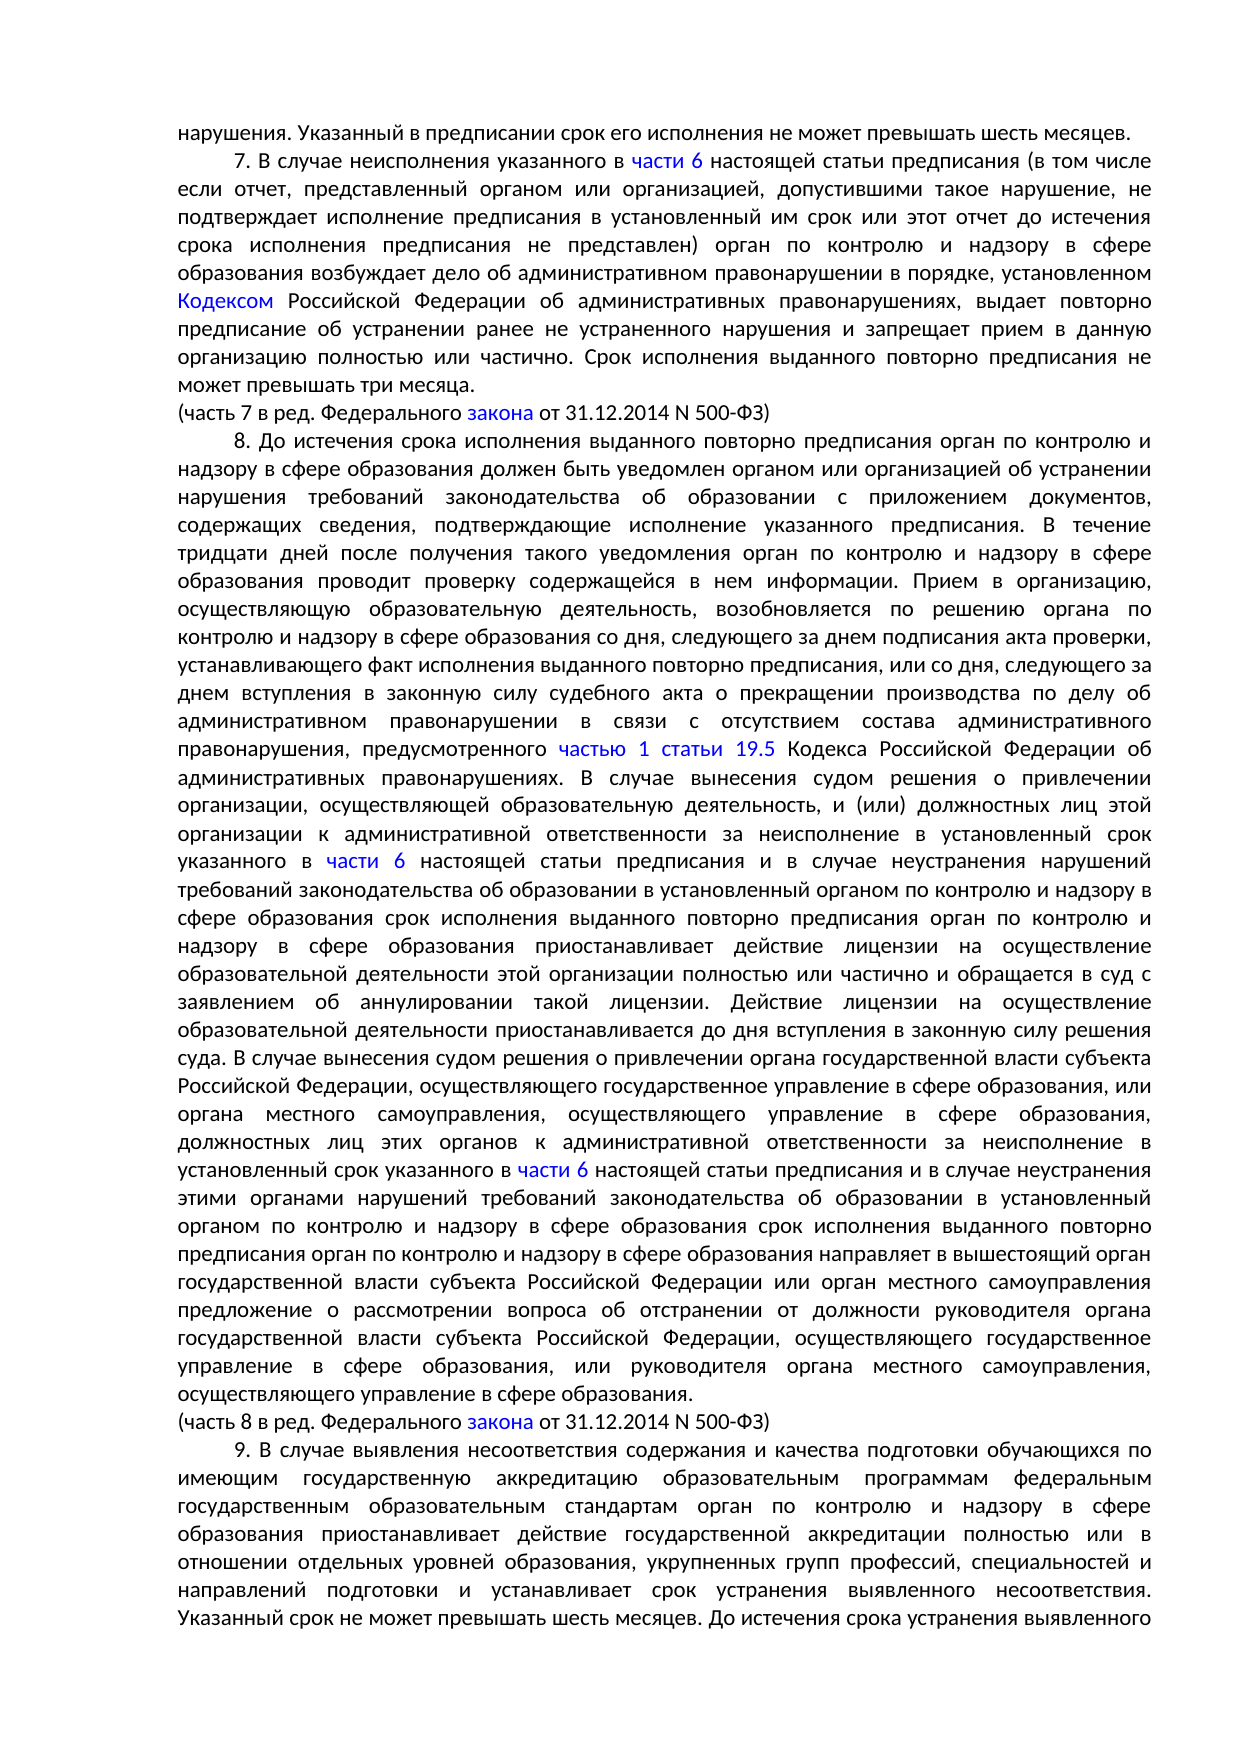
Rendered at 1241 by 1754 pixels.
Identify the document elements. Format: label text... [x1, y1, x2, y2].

text 8. До истечения срока исполнения выданного повторно предписания орган по контролю и надзору в сфере образования должен быть уведомлен органом или организацией об устранении нарушения требований законодательства об образовании с приложением документов, содержащих сведения, подтверждающие исполнение указанного предписания. В течение тридцати дней после получения такого уведомления орган по контролю и надзору в сфере образования проводит проверку содержащейся в нем информации. Прием в организацию, осуществляющую образовательную деятельность, возобновляется по решению органа по контролю и надзору в сфере образования со дня, следующего за днем подписания акта проверки, устанавливающего факт исполнения выданного повторно предписания, или со дня, следующего за днем вступления в законную силу судебного акта о прекращении производства по делу об административном правонарушении в связи с отсутствием состава административного правонарушения, предусмотренного частью 1 статьи 19.5 Кодекса Российской Федерации об административных правонарушениях. В случае вынесения судом решения о привлечении организации, осуществляющей образовательную деятельность, и (или) должностных лиц этой организации к административной ответственности за неисполнение в установленный срок указанного в части 6 настоящей статьи предписания и в случае неустранения нарушений требований законодательства об образовании в установленный органом по контролю и надзору в сфере образования срок исполнения выданного повторно предписания орган по контролю и надзору в сфере образования приостанавливает действие лицензии на осуществление образовательной деятельности этой организации полностью или частично и обращается в суд с заявлением об аннулировании такой лицензии. Действие лицензии на осуществление образовательной деятельности приостанавливается до дня вступления в законную силу решения суда. В случае вынесения судом решения о привлечении органа государственной власти субъекта Российской Федерации, осуществляющего государственное управление в сфере образования, или органа местного самоуправления, осуществляющего управление в сфере образования, должностных лиц этих органов к административной ответственности за неисполнение в установленный срок указанного в части 6 настоящей статьи предписания и в случае неустранения этими органами нарушений требований законодательства об образовании в установленный органом по контролю и надзору в сфере образования срок исполнения выданного повторно предписания орган по контролю и надзору в сфере образования направляет в вышестоящий орган государственной власти субъекта Российской Федерации или орган местного самоуправления предложение о рассмотрении вопроса об отстранении от должности руководителя органа государственной власти субъекта Российской Федерации, осуществляющего государственное управление в сфере образования, или руководителя органа местного самоуправления, осуществляющего управление в сфере образования. [177, 426, 1152, 1407]
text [177, 118, 1152, 146]
text (часть 7 в ред. Федерального закона от 31.12.2014 N 500-ФЗ) [177, 398, 1152, 426]
text 7. В случае неисполнения указанного в части 6 настоящей статьи предписания (в том числе если отчет, представленный органом или организацией, допустившими такое нарушение, не подтверждает исполнение предписания в установленный им срок или этот отчет до истечения срока исполнения предписания не представлен) орган по контролю и надзору в сфере образования возбуждает дело об административном правонарушении в порядке, установленном Кодексом Российской Федерации об административных правонарушениях, выдает повторно предписание об устранении ранее не устраненного нарушения и запрещает прием в данную организацию полностью или частично. Срок исполнения выданного повторно предписания не может превышать три месяца. [177, 146, 1152, 398]
text (часть 8 в ред. Федерального закона от 31.12.2014 N 500-ФЗ) [177, 1407, 1152, 1435]
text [177, 1435, 1152, 1631]
